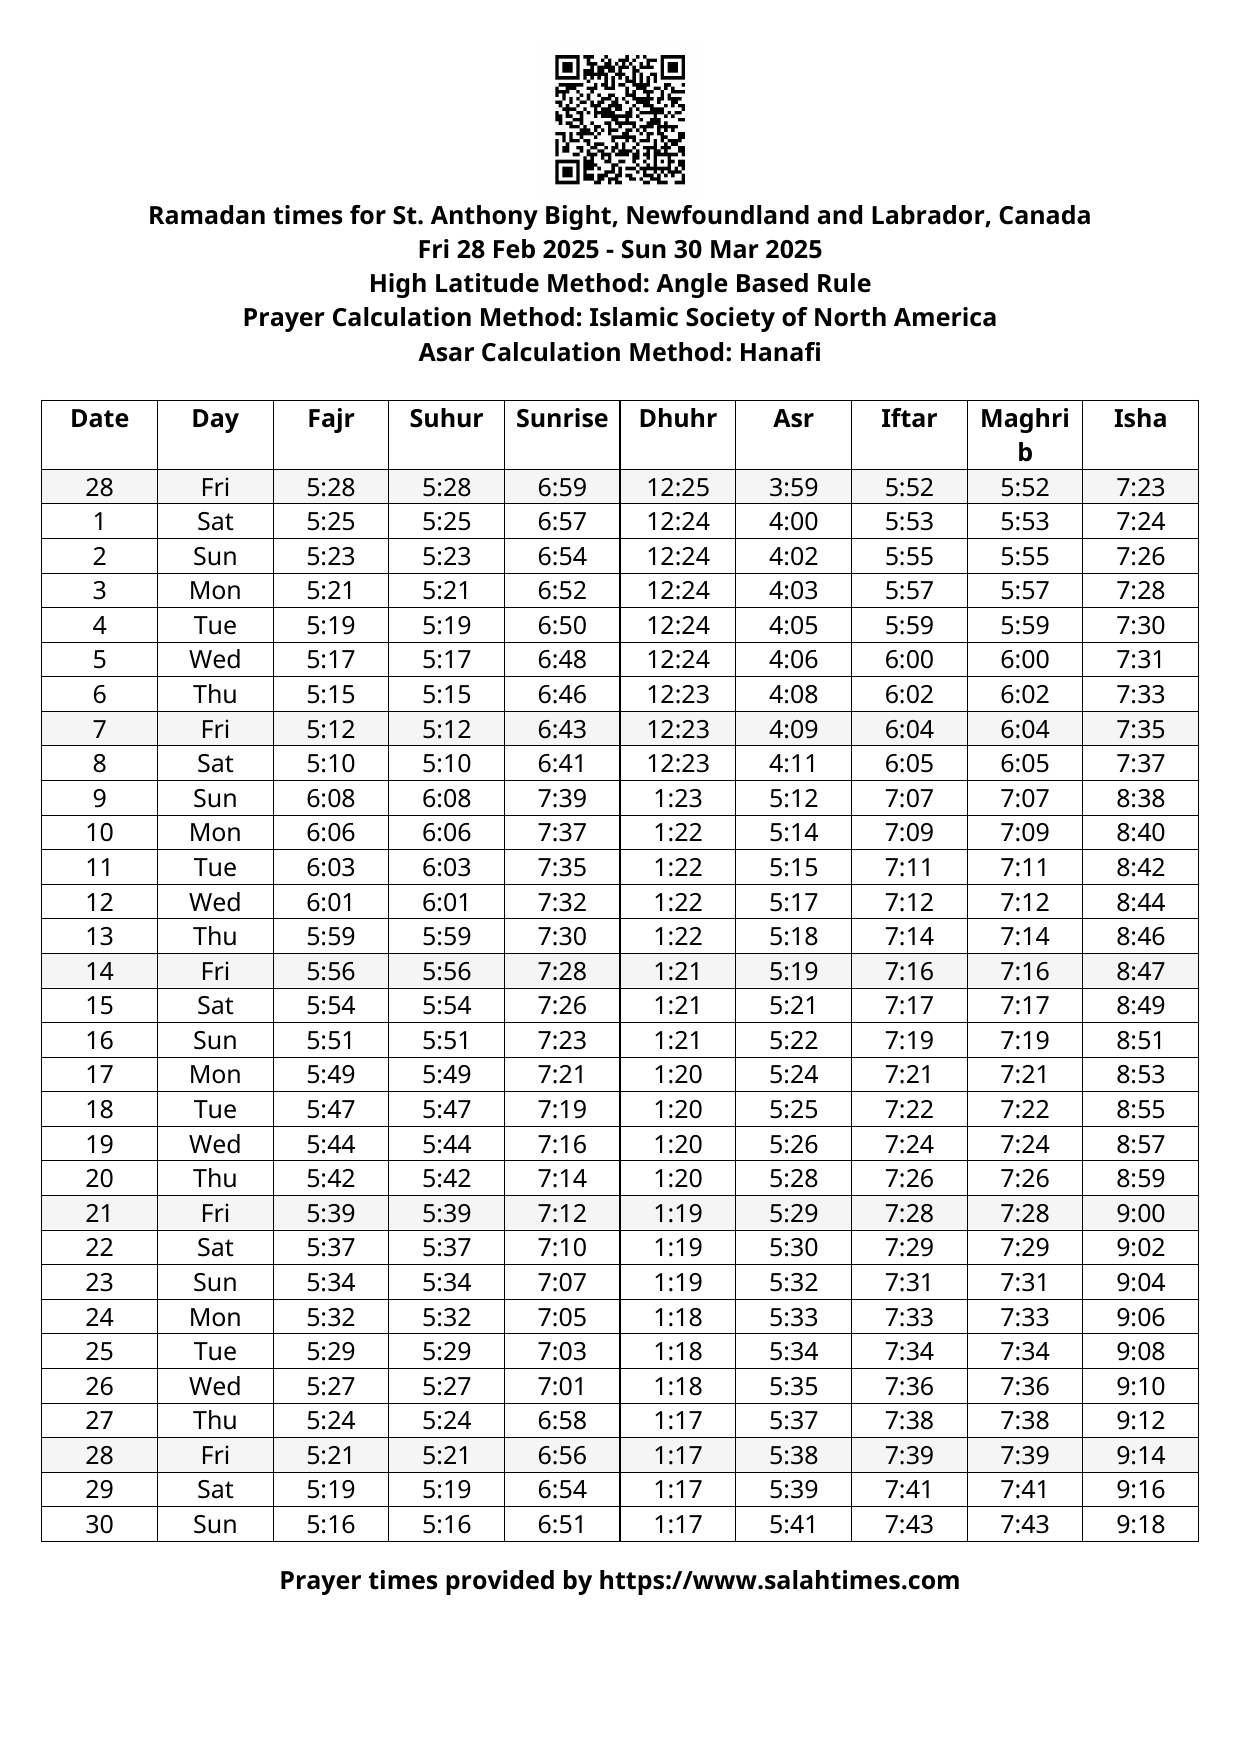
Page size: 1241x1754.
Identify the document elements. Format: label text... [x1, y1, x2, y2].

table_cell 7:12 [852, 885, 967, 918]
table_header Maghrib [968, 401, 1082, 469]
table_cell 8:49 [1083, 989, 1198, 1022]
table_cell 6:56 [505, 1438, 619, 1472]
table_cell 1:22 [621, 885, 735, 918]
table_cell 7:11 [968, 850, 1082, 884]
table_cell 3 [42, 574, 157, 607]
table_cell 5:24 [736, 1058, 851, 1091]
table_cell 7:37 [505, 816, 619, 849]
table_cell 8:40 [1083, 816, 1198, 849]
table_cell 7:34 [852, 1334, 967, 1368]
table_cell 2 [42, 539, 157, 572]
table_cell 5:47 [389, 1092, 504, 1126]
table_cell 5:29 [274, 1334, 388, 1368]
table_cell 5:28 [389, 470, 504, 503]
table_cell 7:03 [505, 1334, 619, 1368]
table_cell 7:23 [505, 1023, 619, 1057]
table_cell 15 [42, 989, 157, 1022]
table_cell 5:51 [389, 1023, 504, 1057]
table_cell 7:07 [852, 781, 967, 814]
table_cell 5:55 [852, 539, 967, 572]
table_cell 7:07 [505, 1265, 619, 1299]
table_cell Fri [158, 1438, 273, 1472]
table_cell 16 [42, 1023, 157, 1057]
table_cell Sun [158, 1023, 273, 1057]
table_cell 5:19 [736, 954, 851, 987]
table_cell 1:17 [621, 1473, 735, 1506]
table_cell 7:29 [852, 1231, 967, 1264]
table_cell Sat [158, 1473, 273, 1506]
table_cell 1:19 [621, 1265, 735, 1299]
table_cell 7:26 [968, 1161, 1082, 1195]
table_cell 14 [42, 954, 157, 987]
table_cell 6:03 [389, 850, 504, 884]
table_cell 5:24 [389, 1404, 504, 1437]
table_cell Tue [158, 1092, 273, 1126]
table_cell 5:35 [736, 1369, 851, 1402]
table_cell 6:00 [968, 643, 1082, 676]
table_cell 7:35 [505, 850, 619, 884]
table_cell 7:14 [505, 1161, 619, 1195]
table_cell 5:51 [274, 1023, 388, 1057]
text Asar Calculation Method: Hanafi [42, 334, 1198, 368]
table_cell 6:04 [968, 712, 1082, 745]
table_cell 8:57 [1083, 1127, 1198, 1160]
table_cell 7:17 [968, 989, 1082, 1022]
table_cell 7:41 [968, 1473, 1082, 1506]
table_cell 5:55 [968, 539, 1082, 572]
table_cell 30 [42, 1507, 157, 1541]
table_cell 5:19 [274, 1473, 388, 1506]
table_cell 20 [42, 1161, 157, 1195]
table_cell 27 [42, 1404, 157, 1437]
table_cell 5:27 [274, 1369, 388, 1402]
table_cell 12:24 [621, 643, 735, 676]
table_cell 5:16 [274, 1507, 388, 1541]
table_cell 8:47 [1083, 954, 1198, 987]
table_cell 9:04 [1083, 1265, 1198, 1299]
table_cell Sun [158, 1507, 273, 1541]
table_cell 1:22 [621, 816, 735, 849]
table_cell 7:19 [968, 1023, 1082, 1057]
table_cell 7:24 [852, 1127, 967, 1160]
table_cell 1:18 [621, 1334, 735, 1368]
table_cell 5:39 [389, 1196, 504, 1229]
table_cell 7:26 [1083, 539, 1198, 572]
table_cell Fri [158, 470, 273, 503]
table_cell Sun [158, 781, 273, 814]
table_cell 9:18 [1083, 1507, 1198, 1541]
table_cell 9:08 [1083, 1334, 1198, 1368]
table_cell Fri [158, 1196, 273, 1229]
table_cell 5:52 [968, 470, 1082, 503]
table_cell 11 [42, 850, 157, 884]
table_cell 5:59 [852, 608, 967, 642]
table_cell 1:22 [621, 850, 735, 884]
table_cell 5:28 [274, 470, 388, 503]
table_cell 7:35 [1083, 712, 1198, 745]
table_cell 7:23 [1083, 470, 1198, 503]
table_cell 7:19 [505, 1092, 619, 1126]
table_header Iftar [852, 401, 967, 469]
table_cell 7:07 [968, 781, 1082, 814]
table_cell 25 [42, 1334, 157, 1368]
table_cell 7:22 [968, 1092, 1082, 1126]
table_cell 7:28 [968, 1196, 1082, 1229]
table_cell Wed [158, 1127, 273, 1160]
table_cell 6:01 [274, 885, 388, 918]
table_cell Thu [158, 1404, 273, 1437]
table_cell 4:02 [736, 539, 851, 572]
table_cell 1:20 [621, 1092, 735, 1126]
table_cell Wed [158, 885, 273, 918]
table_cell 12:23 [621, 677, 735, 711]
table_cell 7:39 [505, 781, 619, 814]
text Ramadan times for St. Anthony Bight, Newfoundland and Labrador, Canada [42, 198, 1198, 232]
table_cell 6:46 [505, 677, 619, 711]
table_cell 5:16 [389, 1507, 504, 1541]
table_cell 5:57 [852, 574, 967, 607]
table_cell 12 [42, 885, 157, 918]
table_cell 9:14 [1083, 1438, 1198, 1472]
table_cell 6:06 [389, 816, 504, 849]
table_cell 5:47 [274, 1092, 388, 1126]
table_cell 7:10 [505, 1231, 619, 1264]
table_cell 7:28 [505, 954, 619, 987]
table_cell 7:38 [852, 1404, 967, 1437]
table_cell 7:16 [968, 954, 1082, 987]
table_header Sunrise [505, 401, 619, 469]
table_cell 7:24 [968, 1127, 1082, 1160]
table_cell 7:14 [852, 919, 967, 953]
table_cell 7:31 [852, 1265, 967, 1299]
table_cell 5:18 [736, 919, 851, 953]
table_cell 23 [42, 1265, 157, 1299]
table_cell 8:51 [1083, 1023, 1198, 1057]
table_cell 1:21 [621, 954, 735, 987]
table_cell 8:53 [1083, 1058, 1198, 1091]
table_cell 6:00 [852, 643, 967, 676]
table_cell 5:17 [389, 643, 504, 676]
table_cell 4:03 [736, 574, 851, 607]
table_cell 7:09 [968, 816, 1082, 849]
table_cell 8:46 [1083, 919, 1198, 953]
table_cell 5:34 [389, 1265, 504, 1299]
text Prayer times provided by https://www.salahtimes.com [42, 1563, 1198, 1597]
table_cell 5:10 [389, 746, 504, 780]
table_cell 21 [42, 1196, 157, 1229]
table_cell 1:17 [621, 1404, 735, 1437]
table_cell 5:29 [736, 1196, 851, 1229]
table_cell 4:05 [736, 608, 851, 642]
table_cell 6:51 [505, 1507, 619, 1541]
table_cell Wed [158, 643, 273, 676]
table_cell 5:12 [274, 712, 388, 745]
table_cell 1:20 [621, 1058, 735, 1091]
table_cell Mon [158, 1058, 273, 1091]
table_cell 5:59 [968, 608, 1082, 642]
table_header Day [158, 401, 273, 469]
table_cell 5:53 [852, 504, 967, 538]
table_cell 7:14 [968, 919, 1082, 953]
table_cell 5:34 [274, 1265, 388, 1299]
table_cell 12:25 [621, 470, 735, 503]
table_cell 8 [42, 746, 157, 780]
table_cell Thu [158, 1161, 273, 1195]
table_cell 5:22 [736, 1023, 851, 1057]
table_cell 1:21 [621, 1023, 735, 1057]
table_cell 7:28 [1083, 574, 1198, 607]
table_cell 7:05 [505, 1300, 619, 1333]
table_cell 7:31 [968, 1265, 1082, 1299]
table_cell 9:10 [1083, 1369, 1198, 1402]
table_cell 13 [42, 919, 157, 953]
table_cell 7:38 [968, 1404, 1082, 1437]
table_cell 6:08 [389, 781, 504, 814]
table_cell 6:43 [505, 712, 619, 745]
table_cell 19 [42, 1127, 157, 1160]
table_cell 5:12 [736, 781, 851, 814]
table_cell 5:54 [274, 989, 388, 1022]
table_cell 1:22 [621, 919, 735, 953]
table_cell 5:44 [389, 1127, 504, 1160]
table_cell 5:21 [389, 574, 504, 607]
table_cell 1:18 [621, 1369, 735, 1402]
table_cell 4:06 [736, 643, 851, 676]
table_cell 5:29 [389, 1334, 504, 1368]
table_cell 7:12 [505, 1196, 619, 1229]
table_cell Mon [158, 1300, 273, 1333]
table_cell 6:52 [505, 574, 619, 607]
table_cell 5:17 [736, 885, 851, 918]
table_header Isha [1083, 401, 1198, 469]
table_cell 4:11 [736, 746, 851, 780]
table_cell 4:08 [736, 677, 851, 711]
table_cell 1:17 [621, 1438, 735, 1472]
table_cell 6:54 [505, 539, 619, 572]
table_cell 7:21 [968, 1058, 1082, 1091]
table_cell 7:37 [1083, 746, 1198, 780]
table_cell 5:56 [274, 954, 388, 987]
table_cell 5 [42, 643, 157, 676]
table_cell 7:39 [852, 1438, 967, 1472]
table_cell 1:19 [621, 1231, 735, 1264]
table_cell 9 [42, 781, 157, 814]
table_cell 5:49 [389, 1058, 504, 1091]
table_cell 12:24 [621, 608, 735, 642]
table_cell 4:00 [736, 504, 851, 538]
table_cell 5:25 [274, 504, 388, 538]
table_cell 7:30 [505, 919, 619, 953]
table_cell 5:17 [274, 643, 388, 676]
table_header Dhuhr [621, 401, 735, 469]
table_header Date [42, 401, 157, 469]
table_cell Thu [158, 677, 273, 711]
table_cell 6:06 [274, 816, 388, 849]
table_cell 7:21 [852, 1058, 967, 1091]
table_cell 7:33 [1083, 677, 1198, 711]
table_cell 6:48 [505, 643, 619, 676]
table_cell Sat [158, 504, 273, 538]
table_cell 6:50 [505, 608, 619, 642]
table_cell 5:32 [736, 1265, 851, 1299]
table_cell 24 [42, 1300, 157, 1333]
table_cell 9:02 [1083, 1231, 1198, 1264]
table_cell 9:12 [1083, 1404, 1198, 1437]
table_cell Mon [158, 574, 273, 607]
table_cell 5:14 [736, 816, 851, 849]
table_cell 5:19 [389, 608, 504, 642]
table_cell 7:36 [852, 1369, 967, 1402]
table_cell 5:54 [389, 989, 504, 1022]
table_cell 1:18 [621, 1300, 735, 1333]
table_cell 9:06 [1083, 1300, 1198, 1333]
table_cell 5:57 [968, 574, 1082, 607]
table_cell 17 [42, 1058, 157, 1091]
table_cell 5:15 [389, 677, 504, 711]
table_cell 5:42 [274, 1161, 388, 1195]
table_cell Wed [158, 1369, 273, 1402]
table_cell 5:28 [736, 1161, 851, 1195]
table_cell 7:29 [968, 1231, 1082, 1264]
table_cell 6:01 [389, 885, 504, 918]
table_cell Tue [158, 608, 273, 642]
table_cell Thu [158, 919, 273, 953]
table_header Fajr [274, 401, 388, 469]
table_cell 12:23 [621, 746, 735, 780]
table_cell 7:41 [852, 1473, 967, 1506]
table_cell 8:44 [1083, 885, 1198, 918]
table_cell 7:26 [505, 989, 619, 1022]
table_cell 5:56 [389, 954, 504, 987]
table_cell 7:09 [852, 816, 967, 849]
table_cell 1:19 [621, 1196, 735, 1229]
picture [542, 41, 699, 198]
table_cell 7:26 [852, 1161, 967, 1195]
table_cell 5:53 [968, 504, 1082, 538]
table_cell 7:33 [968, 1300, 1082, 1333]
table_cell 5:25 [736, 1092, 851, 1126]
table_cell 7:34 [968, 1334, 1082, 1368]
table_cell 12:24 [621, 539, 735, 572]
table_cell 7:36 [968, 1369, 1082, 1402]
table_cell 26 [42, 1369, 157, 1402]
table_cell Sun [158, 1265, 273, 1299]
table_cell 5:21 [274, 1438, 388, 1472]
table_cell 5:59 [274, 919, 388, 953]
table_cell 6:02 [968, 677, 1082, 711]
table_cell 6:08 [274, 781, 388, 814]
text Fri 28 Feb 2025 - Sun 30 Mar 2025 [42, 232, 1198, 266]
table_cell 7:39 [968, 1438, 1082, 1472]
table_cell 9:00 [1083, 1196, 1198, 1229]
table_cell 5:41 [736, 1507, 851, 1541]
table_cell 5:49 [274, 1058, 388, 1091]
table_cell 7:24 [1083, 504, 1198, 538]
table_cell 1:20 [621, 1161, 735, 1195]
table_cell 5:27 [389, 1369, 504, 1402]
table_cell Sat [158, 746, 273, 780]
table_cell 5:23 [274, 539, 388, 572]
table_cell 5:26 [736, 1127, 851, 1160]
table_cell Fri [158, 954, 273, 987]
table_cell 5:38 [736, 1438, 851, 1472]
table_cell 7:11 [852, 850, 967, 884]
table_cell 9:16 [1083, 1473, 1198, 1506]
table_cell 5:21 [389, 1438, 504, 1472]
table_cell Sat [158, 1231, 273, 1264]
table_cell 7 [42, 712, 157, 745]
table_cell 6:41 [505, 746, 619, 780]
table_cell 5:30 [736, 1231, 851, 1264]
table_cell 6:54 [505, 1473, 619, 1506]
table_cell 8:59 [1083, 1161, 1198, 1195]
table_cell Sat [158, 989, 273, 1022]
table_cell 6:58 [505, 1404, 619, 1437]
table_cell 7:12 [968, 885, 1082, 918]
table_cell 5:37 [736, 1404, 851, 1437]
table_cell 6:03 [274, 850, 388, 884]
table_cell 7:22 [852, 1092, 967, 1126]
table_cell 5:42 [389, 1161, 504, 1195]
table_cell 8:42 [1083, 850, 1198, 884]
table_cell 3:59 [736, 470, 851, 503]
table_cell 7:01 [505, 1369, 619, 1402]
table_cell 7:43 [968, 1507, 1082, 1541]
table_cell 1:21 [621, 989, 735, 1022]
table_cell 5:12 [389, 712, 504, 745]
table_cell 7:33 [852, 1300, 967, 1333]
table_cell 7:30 [1083, 608, 1198, 642]
table_cell 7:32 [505, 885, 619, 918]
table_cell 28 [42, 470, 157, 503]
table_cell 5:33 [736, 1300, 851, 1333]
table_cell 5:52 [852, 470, 967, 503]
table_cell 5:21 [274, 574, 388, 607]
table_cell 12:24 [621, 504, 735, 538]
table_cell 7:28 [852, 1196, 967, 1229]
table_cell Tue [158, 850, 273, 884]
table_cell 5:25 [389, 504, 504, 538]
table_cell 5:19 [274, 608, 388, 642]
table_cell 8:55 [1083, 1092, 1198, 1126]
table_cell 1 [42, 504, 157, 538]
table_cell 5:10 [274, 746, 388, 780]
table_cell 6:57 [505, 504, 619, 538]
table_cell 5:32 [274, 1300, 388, 1333]
table_cell 5:37 [274, 1231, 388, 1264]
table_cell 8:38 [1083, 781, 1198, 814]
table_cell 18 [42, 1092, 157, 1126]
table_cell 5:39 [736, 1473, 851, 1506]
table_cell 6 [42, 677, 157, 711]
table_cell 5:15 [736, 850, 851, 884]
table_cell 28 [42, 1438, 157, 1472]
table_cell 6:02 [852, 677, 967, 711]
table_cell 5:59 [389, 919, 504, 953]
table_cell Fri [158, 712, 273, 745]
text High Latitude Method: Angle Based Rule [42, 266, 1198, 300]
table_cell 4:09 [736, 712, 851, 745]
table_cell 7:16 [505, 1127, 619, 1160]
table_cell 5:32 [389, 1300, 504, 1333]
table_cell 7:16 [852, 954, 967, 987]
table_cell 29 [42, 1473, 157, 1506]
table_cell Sun [158, 539, 273, 572]
table_cell 7:21 [505, 1058, 619, 1091]
table_cell Mon [158, 816, 273, 849]
table_header Asr [736, 401, 851, 469]
table_cell 5:21 [736, 989, 851, 1022]
table_cell 6:59 [505, 470, 619, 503]
table_cell 5:15 [274, 677, 388, 711]
table_cell 5:24 [274, 1404, 388, 1437]
table_cell 6:05 [852, 746, 967, 780]
table_cell 5:19 [389, 1473, 504, 1506]
table_cell 5:37 [389, 1231, 504, 1264]
table_cell 1:17 [621, 1507, 735, 1541]
table_cell 12:23 [621, 712, 735, 745]
table_cell 1:23 [621, 781, 735, 814]
table_cell 5:23 [389, 539, 504, 572]
text Prayer Calculation Method: Islamic Society of North America [42, 300, 1198, 334]
table_cell 6:04 [852, 712, 967, 745]
table_header Suhur [389, 401, 504, 469]
table_cell 7:31 [1083, 643, 1198, 676]
table_cell 4 [42, 608, 157, 642]
table_cell 6:05 [968, 746, 1082, 780]
table_cell 22 [42, 1231, 157, 1264]
table_cell 7:19 [852, 1023, 967, 1057]
table_cell 10 [42, 816, 157, 849]
table_cell 12:24 [621, 574, 735, 607]
table_cell 5:34 [736, 1334, 851, 1368]
table_cell Tue [158, 1334, 273, 1368]
table_cell 5:39 [274, 1196, 388, 1229]
table_cell 1:20 [621, 1127, 735, 1160]
table_cell 7:43 [852, 1507, 967, 1541]
table_cell 7:17 [852, 989, 967, 1022]
table_cell 5:44 [274, 1127, 388, 1160]
